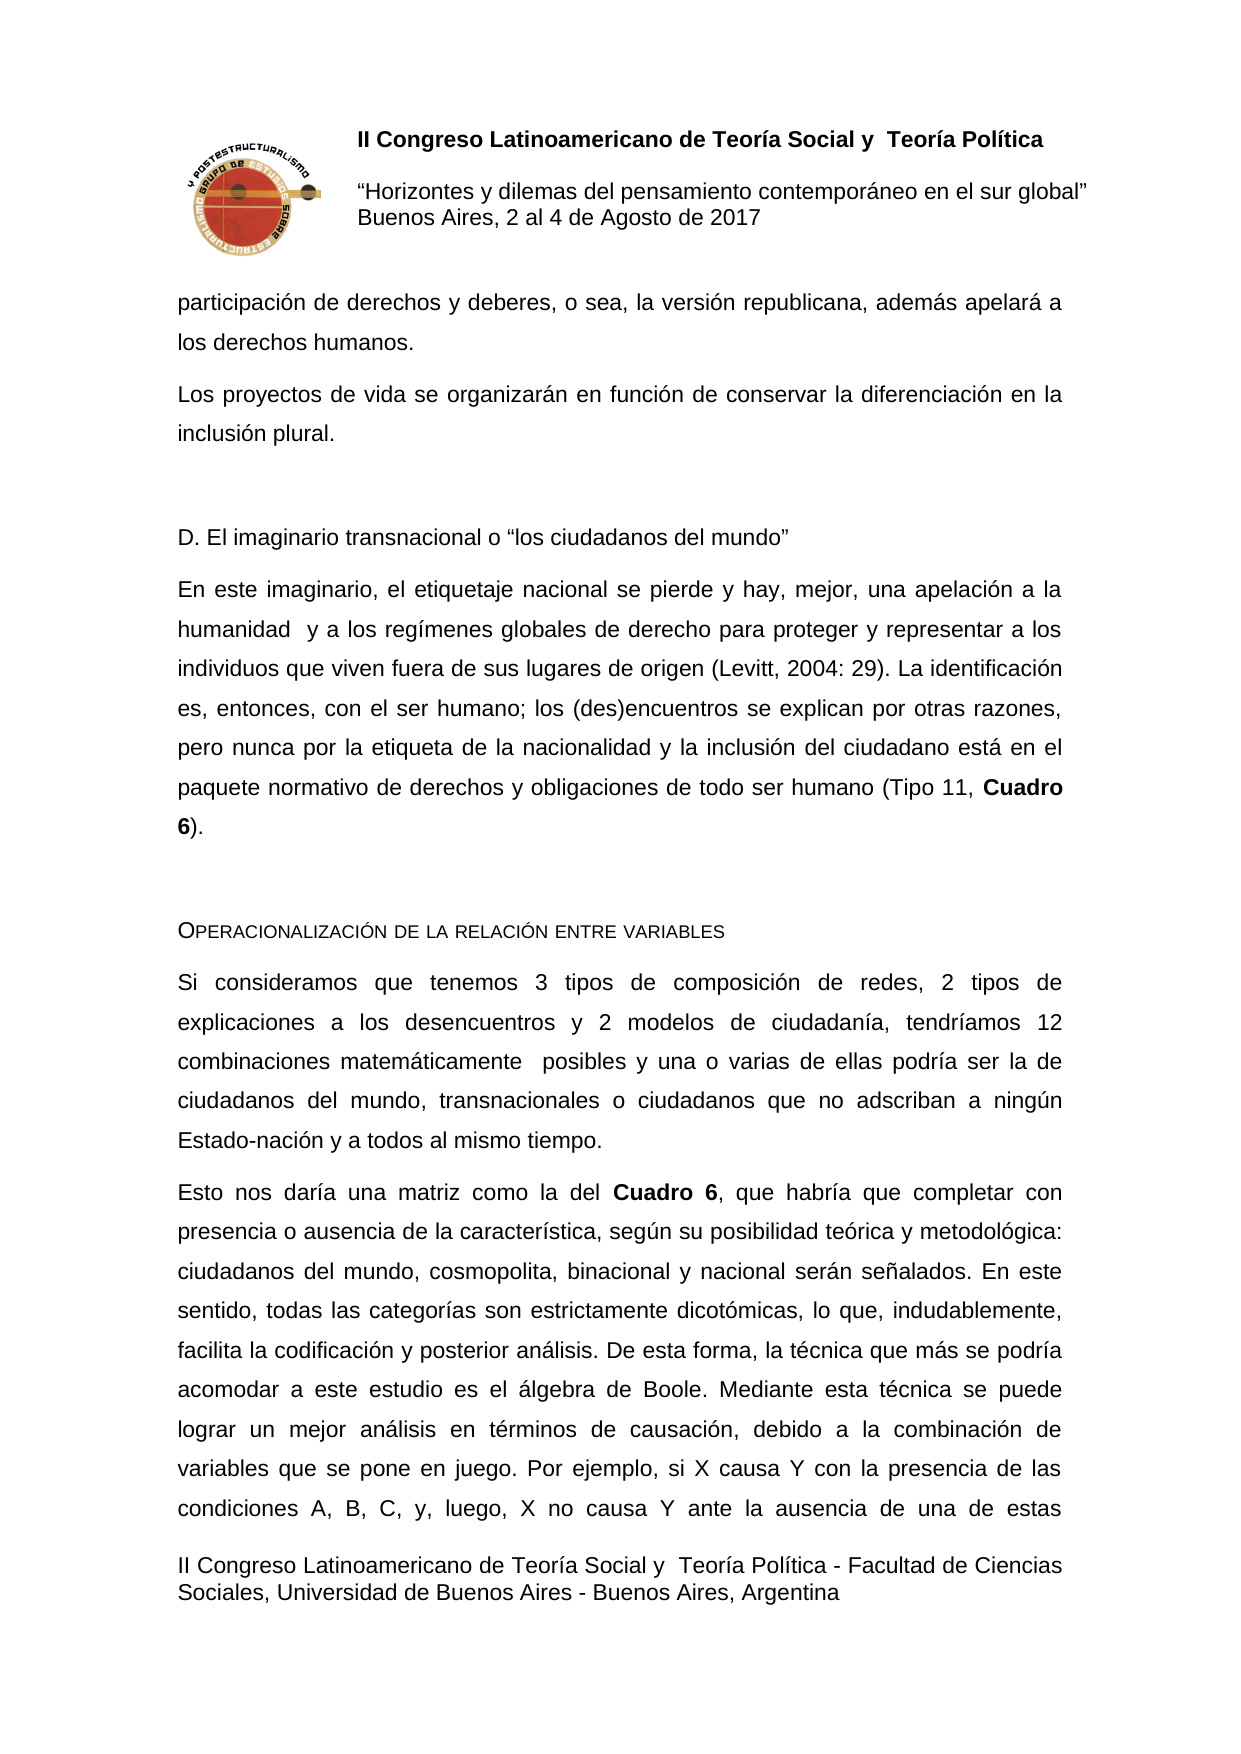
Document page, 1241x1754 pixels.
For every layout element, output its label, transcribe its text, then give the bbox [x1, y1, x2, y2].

picture [177, 101, 321, 263]
text D. El imaginario transnacional o “los ciudadanos del mundo” [177, 524, 1063, 551]
text Operacionalización de la relación entre variables [177, 917, 1063, 943]
text En este imaginario, el etiquetaje nacional se pierde y hay, mejor, una apelación a la humanidad y a los regímenes globales de derecho para proteger y representar a los individuos que viven fuera de sus lugares de origen (Levitt, 2004: 29). La identificación es, entonces, con el ser humano; los (des)encuentros se explican por otras razones, pero nunca por la etiqueta de la nacionalidad y la inclusión del ciudadano está en el paquete normativo de derechos y obligaciones de todo ser humano (Tipo 11, Cuadro 6). [177, 576, 1063, 839]
text Los proyectos de vida se organizarán en función de conservar la diferenciación en la inclusión plural. [177, 381, 1063, 447]
text Si consideramos que tenemos 3 tipos de composición de redes, 2 tipos de explicaciones a los desencuentros y 2 modelos de ciudadanía, tendríamos 12 combinaciones matemáticamente posibles y una o varias de ellas podría ser la de ciudadanos del mundo, transnacionales o ciudadanos que no adscriban a ningún Estado-nación y a todos al mismo tiempo. [177, 969, 1063, 1153]
